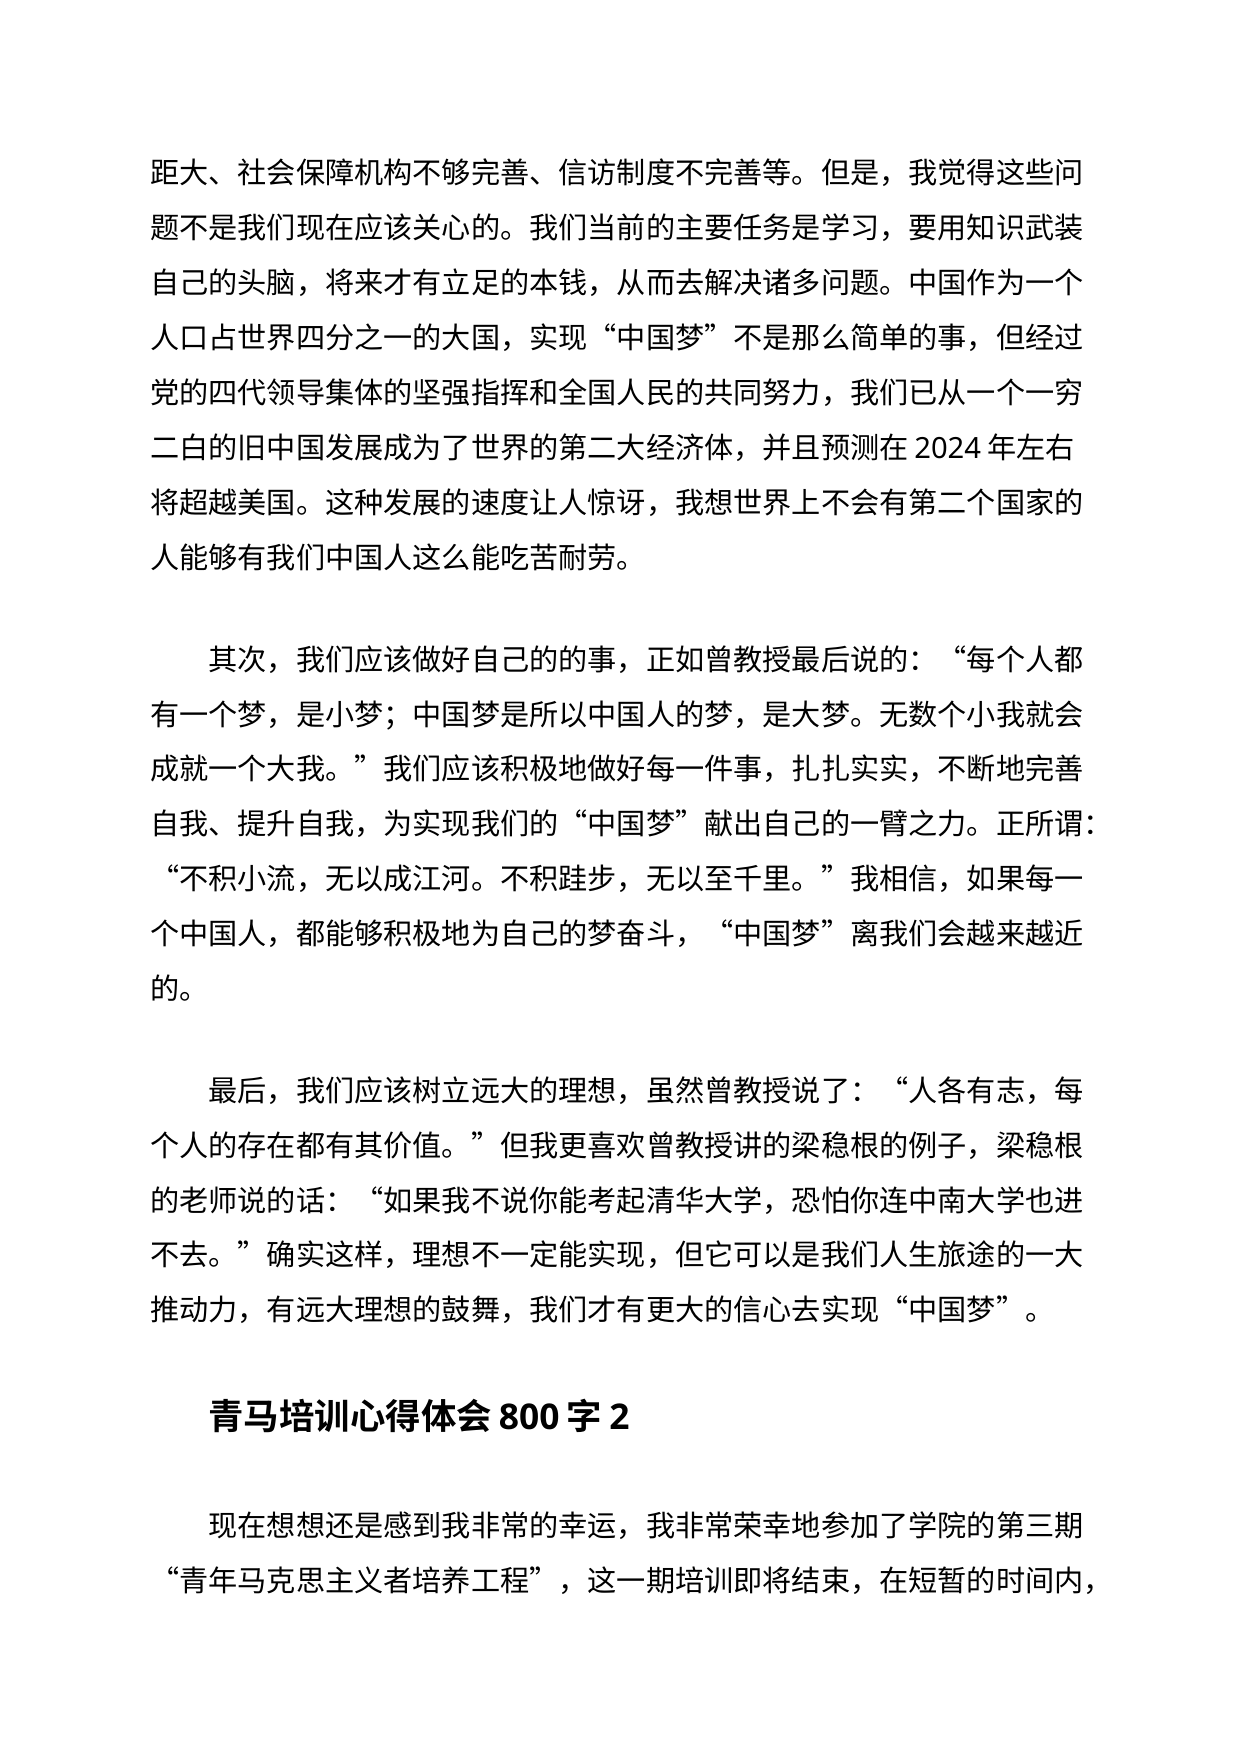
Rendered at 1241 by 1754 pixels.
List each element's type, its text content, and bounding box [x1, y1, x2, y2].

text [150, 150, 1090, 577]
text 其次，我们应该做好自己的的事，正如曾教授最后说的：“每个人都有一个梦，是小梦；中国梦是所以中国人的梦，是大梦。无数个小我就会成就一个大我。”我们应该积极地做好每一件事，扎扎实实，不断地完善自我、提升自我，为实现我们的“中国梦”献出自己的一臂之力。正所谓：“不积小流，无以成江河。不积跬步，无以至千里。”我相信，如果每一个中国人，都能够积极地为自己的梦奋斗，“中国梦”离我们会越来越近的。 [150, 636, 1090, 1008]
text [150, 1502, 1090, 1599]
text 最后，我们应该树立远大的理想，虽然曾教授说了：“人各有志，每个人的存在都有其价值。”但我更喜欢曾教授讲的梁稳根的例子，梁稳根的老师说的话：“如果我不说你能考起清华大学，恐怕你连中南大学也进不去。”确实这样，理想不一定能实现，但它可以是我们人生旅途的一大推动力，有远大理想的鼓舞，我们才有更大的信心去实现“中国梦”。 [150, 1067, 1090, 1329]
text 青马培训心得体会800字2 [150, 1389, 1090, 1440]
